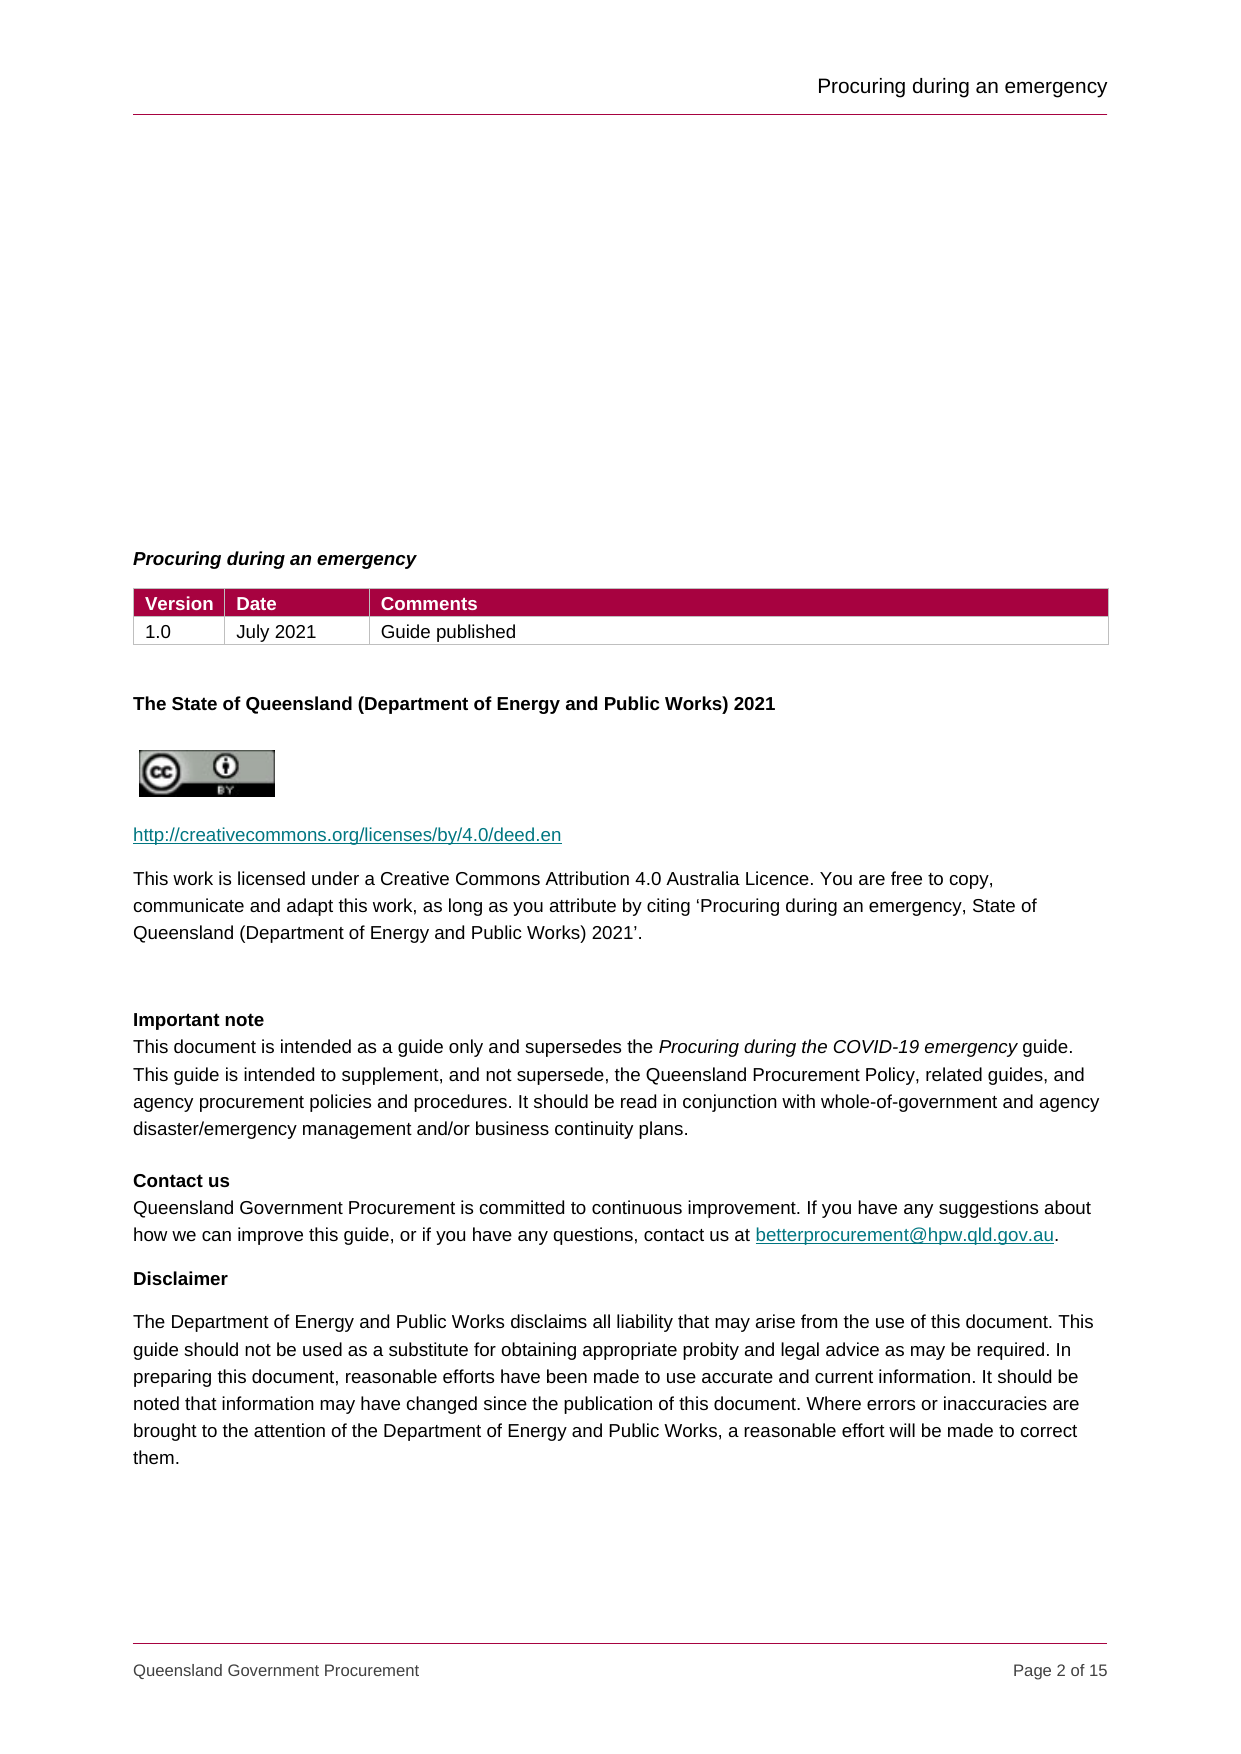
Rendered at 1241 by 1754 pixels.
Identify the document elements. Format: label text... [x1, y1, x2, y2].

table_cell Guide published [370, 617, 1108, 644]
table_cell 1.0 [134, 617, 224, 644]
text The State of Queensland (Department of Energy and Public Works) 2021 [133, 688, 1107, 716]
table_header Version [134, 589, 224, 616]
text Contact us Queensland Government Procurement is committed to continuous improvement. If you have any suggestions about how we can improve this guide, or if you have any questions, contact us at betterprocurement@hpw.qld.gov.au. [133, 1166, 1107, 1247]
text http://creativecommons.org/licenses/by/4.0/deed.en [133, 820, 1107, 847]
table_header Comments [370, 589, 1108, 616]
table_header Date [225, 589, 369, 616]
table_cell July 2021 [225, 617, 369, 644]
text Procuring during an emergency [133, 544, 1107, 571]
text This work is licensed under a Creative Commons Attribution 4.0 Australia Licence. You are free to copy, communicate and adapt this work, as long as you attribute by citing ‘Procuring during an emergency, State of Queensland (Department of Energy and Public Works) 2021’. [133, 863, 1107, 945]
text Important note This document is intended as a guide only and supersedes the Procuring during the COVID-19 emergency guide. This guide is intended to supplement, and not supersede, the Queensland Procurement Policy, related guides, and agency procurement policies and procedures. It should be read in conjunction with whole-of-government and agency disaster/emergency management and/or business continuity plans. [133, 1005, 1107, 1141]
text The Department of Energy and Public Works disclaims all liability that may arise from the use of this document. This guide should not be used as a substitute for obtaining appropriate probity and legal advice as may be required. In preparing this document, reasonable efforts have been made to use accurate and current information. It should be noted that information may have changed since the publication of this document. Where errors or inaccuracies are brought to the attention of the Department of Energy and Public Works, a reasonable effort will be made to correct them. [133, 1307, 1107, 1470]
text Disclaimer [133, 1263, 1107, 1291]
